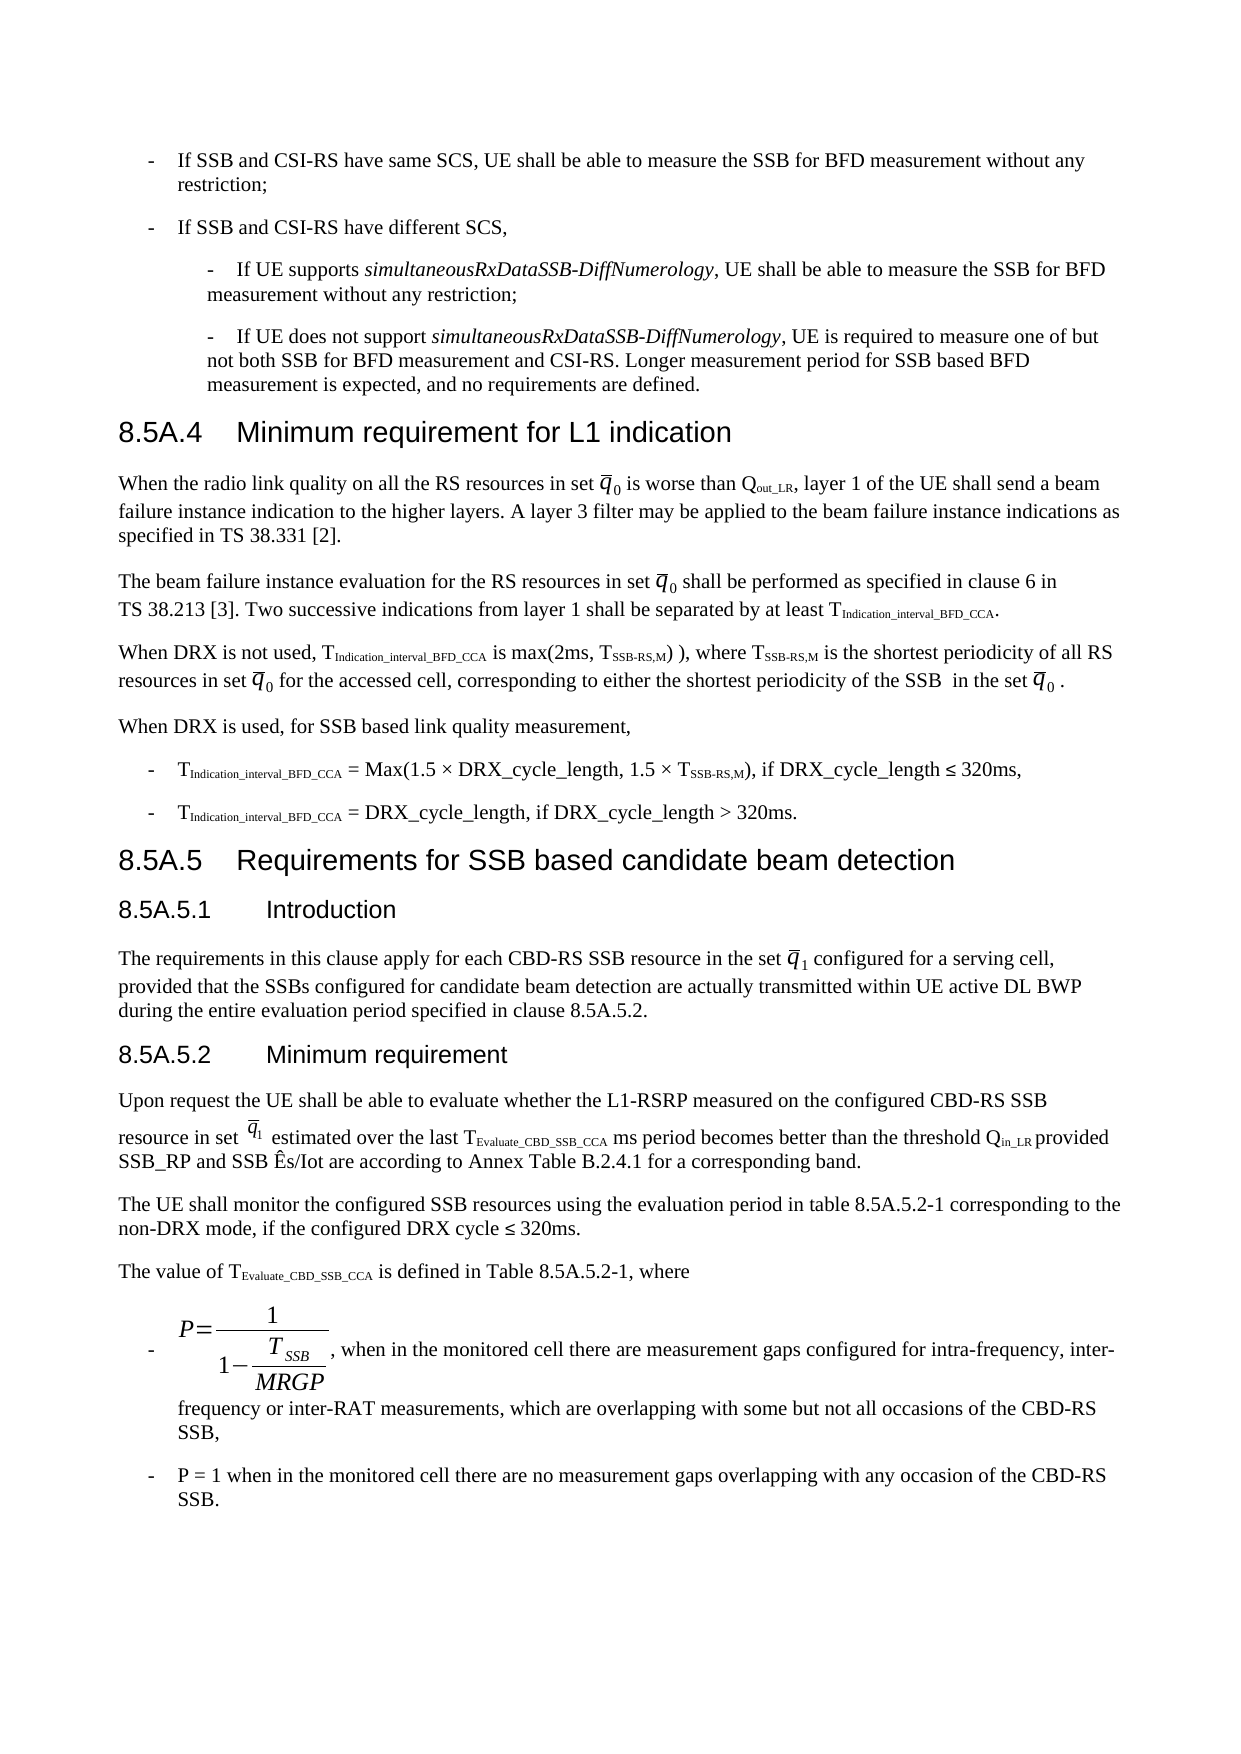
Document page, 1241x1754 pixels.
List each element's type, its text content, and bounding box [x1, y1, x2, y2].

text The UE shall monitor the configured SSB resources using the evaluation period in table 8.5A.5.2-1 corresponding to the non-DRX mode, if the configured DRX cycle ≤ 320ms. [118, 1192, 1122, 1240]
text - P = 1 when in the monitored cell there are no measurement gaps overlapping with any occasion of the CBD-RS SSB. [148, 1462, 1122, 1511]
text - If UE does not support simultaneousRxDataSSB-DiffNumerology, UE is required to measure one of but not both SSB for BFD measurement and CSI-RS. Longer measurement period for SSB based BFD measurement is expected, and no requirements are defined. [207, 324, 1122, 396]
text - , when in the monitored cell there are measurement gaps configured for intra-frequency, inter-frequency or inter-RAT measurements, which are overlapping with some but not all occasions of the CBD-RS SSB, [148, 1302, 1122, 1444]
text - TIndication_interval_BFD_CCA = DRX_cycle_length, if DRX_cycle_length > 320ms. [148, 800, 1122, 824]
text The beam failure instance evaluation for the RS resources in set shall be performed as specified in clause 6 in TS 38.213 [3]. Two successive indications from layer 1 shall be separated by at least TIndication_interval_BFD_CCA. [118, 566, 1122, 621]
text When DRX is used, for SSB based link quality measurement, [118, 714, 1122, 738]
subtitle 8.5A.4 Minimum requirement for L1 indication [118, 415, 1122, 449]
text - If UE supports simultaneousRxDataSSB-DiffNumerology, UE shall be able to measure the SSB for BFD measurement without any restriction; [207, 257, 1122, 306]
text The requirements in this clause apply for each CBD-RS SSB resource in the set configured for a serving cell, provided that the SSBs configured for candidate beam detection are actually transmitted within UE active DL BWP during the entire evaluation period specified in clause 8.5A.5.2. [118, 942, 1122, 1022]
text - If SSB and CSI-RS have same SCS, UE shall be able to measure the SSB for BFD measurement without any restriction; [148, 148, 1122, 196]
text - TIndication_interval_BFD_CCA = Max(1.5 × DRX_cycle_length, 1.5 × TSSB-RS,M), if DRX_cycle_length ≤ 320ms, [148, 757, 1122, 781]
subtitle 8.5A.5.1 Introduction [118, 895, 1122, 923]
subtitle 8.5A.5 Requirements for SSB based candidate beam detection [118, 842, 1122, 876]
text When the radio link quality on all the RS resources in set is worse than Qout_LR, layer 1 of the UE shall send a beam failure instance indication to the higher layers. A layer 3 filter may be applied to the beam failure instance indications as specified in TS 38.331 [2]. [118, 467, 1122, 547]
subtitle 8.5A.5.2 Minimum requirement [118, 1041, 1122, 1069]
text When DRX is not used, TIndication_interval_BFD_CCA is max(2ms, TSSB-RS,M) ), where TSSB-RS,M is the shortest periodicity of all RS resources in set for the accessed cell, corresponding to either the shortest periodicity of the SSB in the set . [118, 640, 1122, 695]
text Upon request the UE shall be able to evaluate whether the L1-RSRP measured on the configured CBD-RS SSB resource in set estimated over the last TEvaluate_CBD_SSB_CCA ms period becomes better than the threshold Qin_LR provided SSB_RP and SSB Ês/Iot are according to Annex Table B.2.4.1 for a corresponding band. [118, 1088, 1122, 1173]
text The value of TEvaluate_CBD_SSB_CCA is defined in Table 8.5A.5.2-1, where [118, 1259, 1122, 1283]
text - If SSB and CSI-RS have different SCS, [148, 214, 1122, 239]
